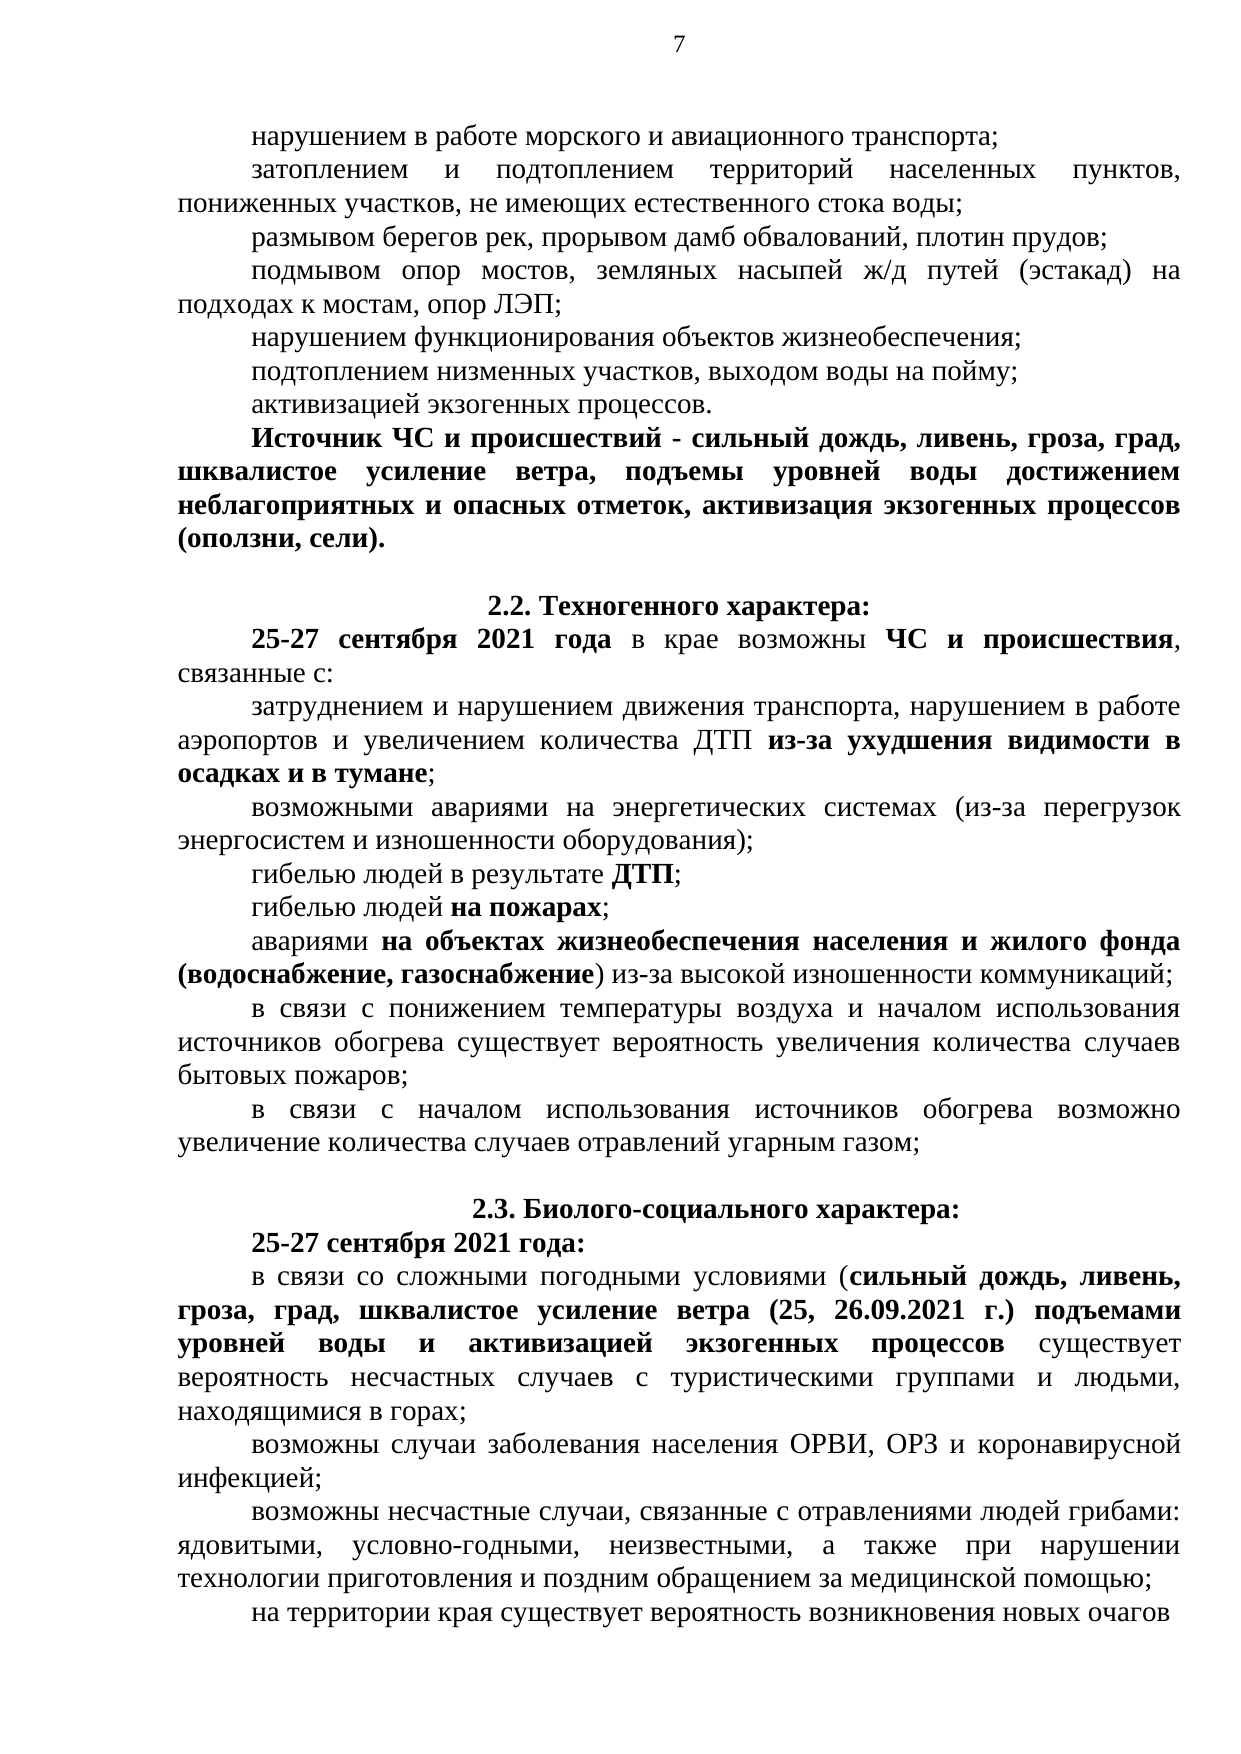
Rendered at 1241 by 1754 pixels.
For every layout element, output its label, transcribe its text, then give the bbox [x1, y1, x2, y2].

text возможны случаи заболевания населения ОРВИ, ОРЗ и коронавирусной инфекцией; [177, 1426, 1181, 1493]
text 25-27 сентября 2021 года в крае возможны ЧС и происшествия, связанные с: [177, 621, 1181, 688]
text активизацией экзогенных процессов. [177, 386, 1181, 420]
text Источник ЧС и происшествий - сильный дождь, ливень, гроза, град, шквалистое усиление ветра, подъемы уровней воды достижением неблагоприятных и опасных отметок, активизация экзогенных процессов (оползни, сели). [177, 420, 1181, 554]
text подтоплением низменных участков, выходом воды на пойму; [177, 353, 1181, 386]
text затоплением и подтоплением территорий населенных пунктов, пониженных участков, не имеющих естественного стока воды; [177, 152, 1181, 219]
text гибелью людей в результате ДТП; [177, 856, 1181, 889]
text 2.2. Техногенного характера: [177, 588, 1181, 621]
text затруднением и нарушением движения транспорта, нарушением в работе аэропортов и увеличением количества ДТП из-за ухудшения видимости в осадках и в тумане; [177, 688, 1181, 789]
text в связи с понижением температуры воздуха и началом использования источников обогрева существует вероятность увеличения количества случаев бытовых пожаров; [177, 990, 1181, 1091]
text авариями на объектах жизнеобеспечения населения и жилого фонда (водоснабжение, газоснабжение) из-за высокой изношенности коммуникаций; [177, 923, 1181, 990]
text на территории края существует вероятность возникновения новых очагов [177, 1594, 1181, 1627]
text 2.3. Биолого-социального характера: [177, 1191, 1181, 1225]
text нарушением функционирования объектов жизнеобеспечения; [177, 319, 1181, 353]
text 25-27 сентября 2021 года: [177, 1225, 1181, 1258]
text подмывом опор мостов, земляных насыпей ж/д путей (эстакад) на подходах к мостам, опор ЛЭП; [177, 252, 1181, 319]
text возможными авариями на энергетических системах (из-за перегрузок энергосистем и изношенности оборудования); [177, 789, 1181, 856]
text гибелью людей на пожарах; [177, 889, 1181, 923]
text размывом берегов рек, прорывом дамб обвалований, плотин прудов; [177, 219, 1181, 252]
text возможны несчастные случаи, связанные с отравлениями людей грибами: ядовитыми, условно-годными, неизвестными, а также при нарушении технологии приготовления и поздним обращением за медицинской помощью; [177, 1493, 1181, 1594]
text нарушением в работе морского и авиационного транспорта; [177, 118, 1181, 152]
text в связи с началом использования источников обогрева возможно увеличение количества случаев отравлений угарным газом; [177, 1091, 1181, 1158]
text в связи со сложными погодными условиями (сильный дождь, ливень, гроза, град, шквалистое усиление ветра (25, 26.09.2021 г.) подъемами уровней воды и активизацией экзогенных процессов существует вероятность несчастных случаев с туристическими группами и людьми, находящимися в горах; [177, 1258, 1181, 1426]
